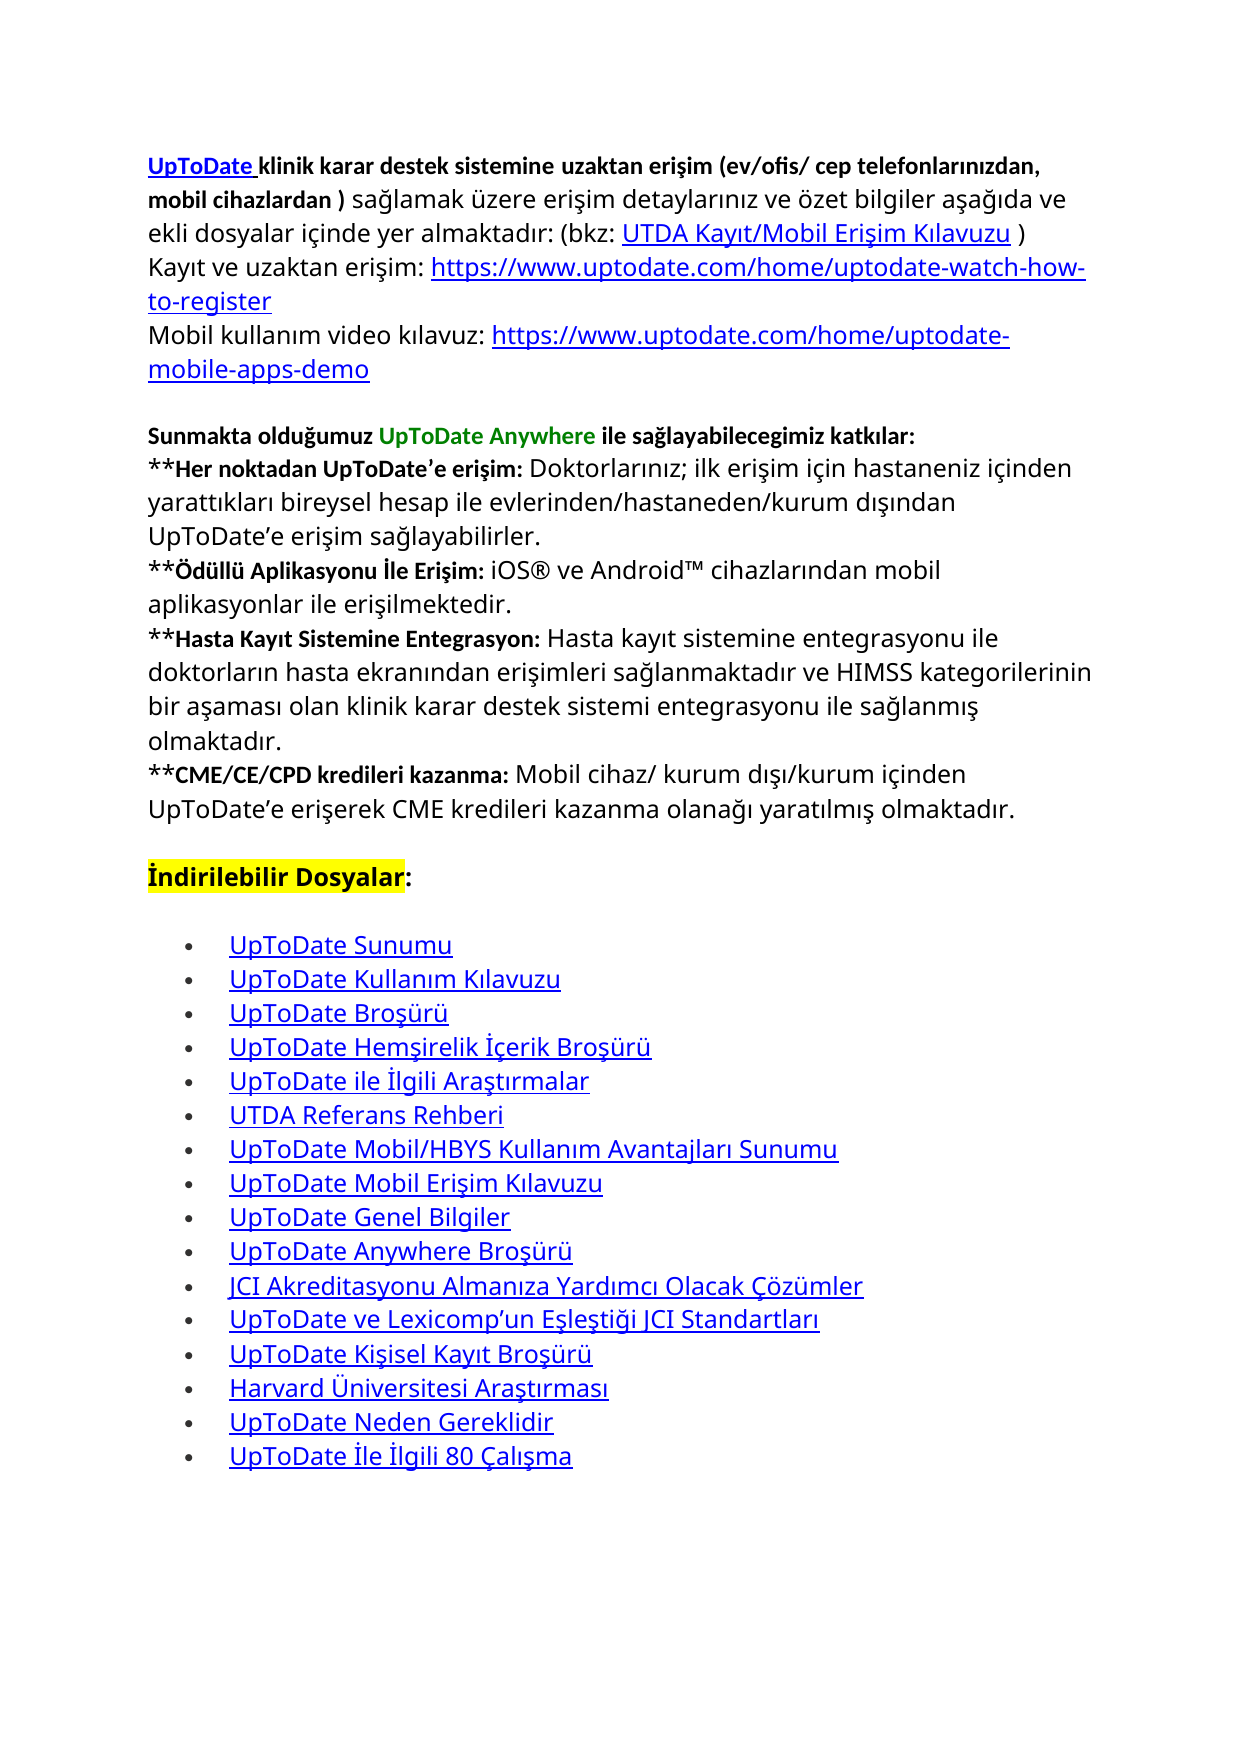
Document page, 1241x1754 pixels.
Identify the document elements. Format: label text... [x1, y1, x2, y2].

list UTDA Referans Rehberi [185, 1098, 1093, 1132]
text İndirilebilir Dosyalar: [405, 859, 1093, 893]
list UpToDate ile İlgili Araştırmalar [185, 1064, 1093, 1098]
list UpToDate Mobil Erişim Kılavuzu [185, 1166, 1093, 1200]
text UpToDate klinik karar destek sistemine uzaktan erişim (ev/ofis/ cep telefonlarınızdan, mobil cihazlardan ) sağlamak üzere erişim detaylarınız ve özet bilgiler aşağıda ve ekli dosyalar içinde yer almaktadır: (bkz: UTDA Kayıt/Mobil Erişim Kılavuzu ) [148, 148, 1093, 250]
list UpToDate Anywhere Broşürü [185, 1234, 1093, 1268]
list UpToDate Genel Bilgiler [185, 1200, 1093, 1234]
list UpToDate Sunumu [185, 927, 1093, 962]
list JCI Akreditasyonu Almanıza Yardımcı Olacak Çözümler [185, 1268, 1093, 1302]
text Kayıt ve uzaktan erişim: https://www.uptodate.com/home/uptodate-watch-how-to-register [148, 250, 1093, 318]
list UpToDate Broşürü [185, 996, 1093, 1030]
list UpToDate Kullanım Kılavuzu [185, 962, 1093, 996]
text **Her noktadan UpToDate’e erişim: Doktorlarınız; ilk erişim için hastaneniz içinden yarattıkları bireysel hesap ile evlerinden/hastaneden/kurum dışından UpToDate’e erişim sağlayabilirler. [148, 451, 1093, 553]
list UpToDate İle İlgili 80 Çalışma [185, 1438, 1093, 1472]
text **Hasta Kayıt Sistemine Entegrasyon: Hasta kayıt sistemine entegrasyonu ile doktorların hasta ekranından erişimleri sağlanmaktadır ve HIMSS kategorilerinin bir aşaması olan klinik karar destek sistemi entegrasyonu ile sağlanmış olmaktadır. [148, 621, 1093, 757]
text Mobil kullanım video kılavuz: https://www.uptodate.com/home/uptodate-mobile-apps-demo [148, 318, 1093, 386]
text Sunmakta olduğumuz UpToDate Anywhere ile sağlayabilecegimiz katkılar: [148, 386, 1093, 451]
list UpToDate Neden Gereklidir [185, 1404, 1093, 1438]
list UpToDate Hemşirelik İçerik Broşürü [185, 1030, 1093, 1064]
text **Ödüllü Aplikasyonu İle Erişim: iOS® ve Android™ cihazlarından mobil aplikasyonlar ile erişilmektedir. [148, 553, 1093, 621]
text **CME/CE/CPD kredileri kazanma: Mobil cihaz/ kurum dışı/kurum içinden UpToDate’e erişerek CME kredileri kazanma olanağı yaratılmış olmaktadır. [148, 757, 1093, 825]
list Harvard Üniversitesi Araştırması [185, 1370, 1093, 1404]
list UpToDate ve Lexicomp’un Eşleştiği JCI Standartları [185, 1302, 1093, 1336]
list UpToDate Mobil/HBYS Kullanım Avantajları Sunumu [185, 1132, 1093, 1166]
list UpToDate Kişisel Kayıt Broşürü [185, 1336, 1093, 1370]
